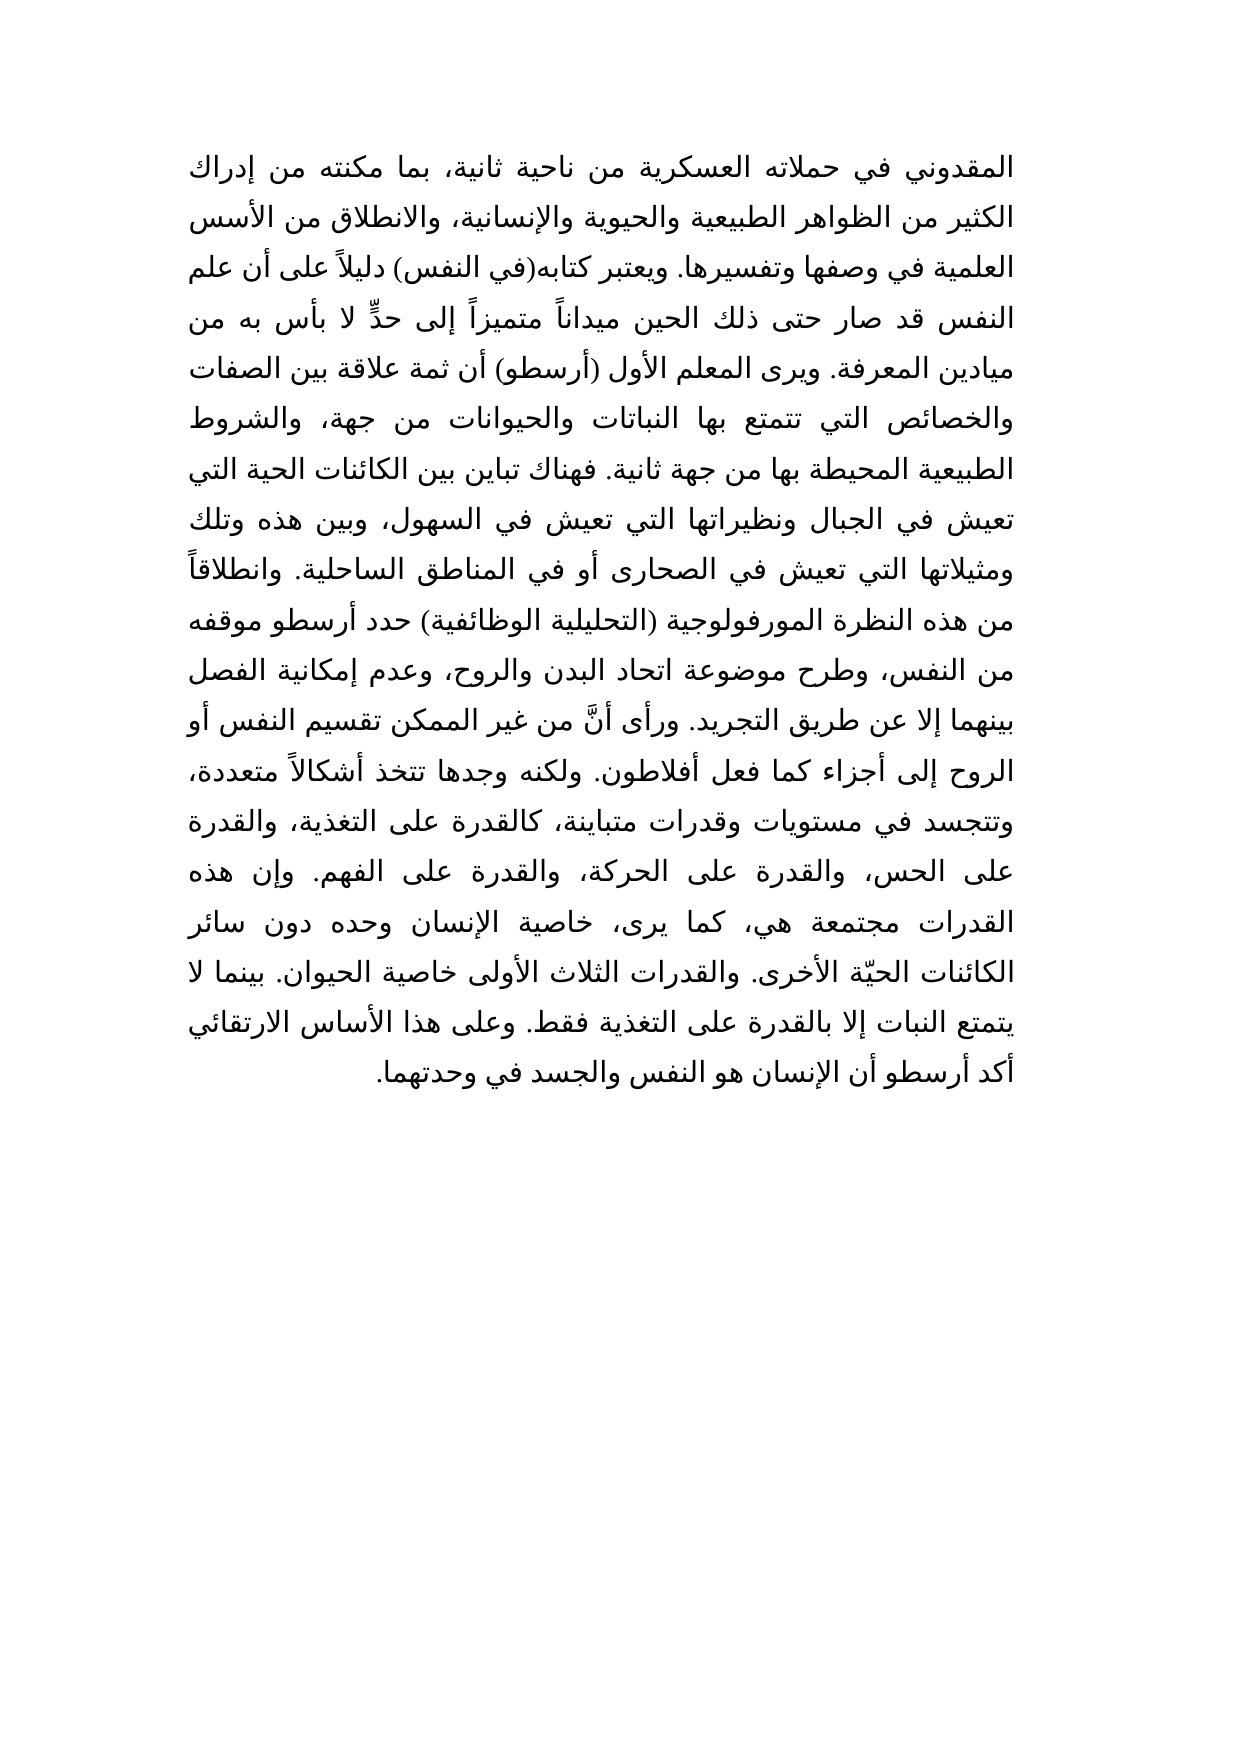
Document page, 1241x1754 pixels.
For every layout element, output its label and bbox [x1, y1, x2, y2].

list [187, 150, 1053, 1089]
